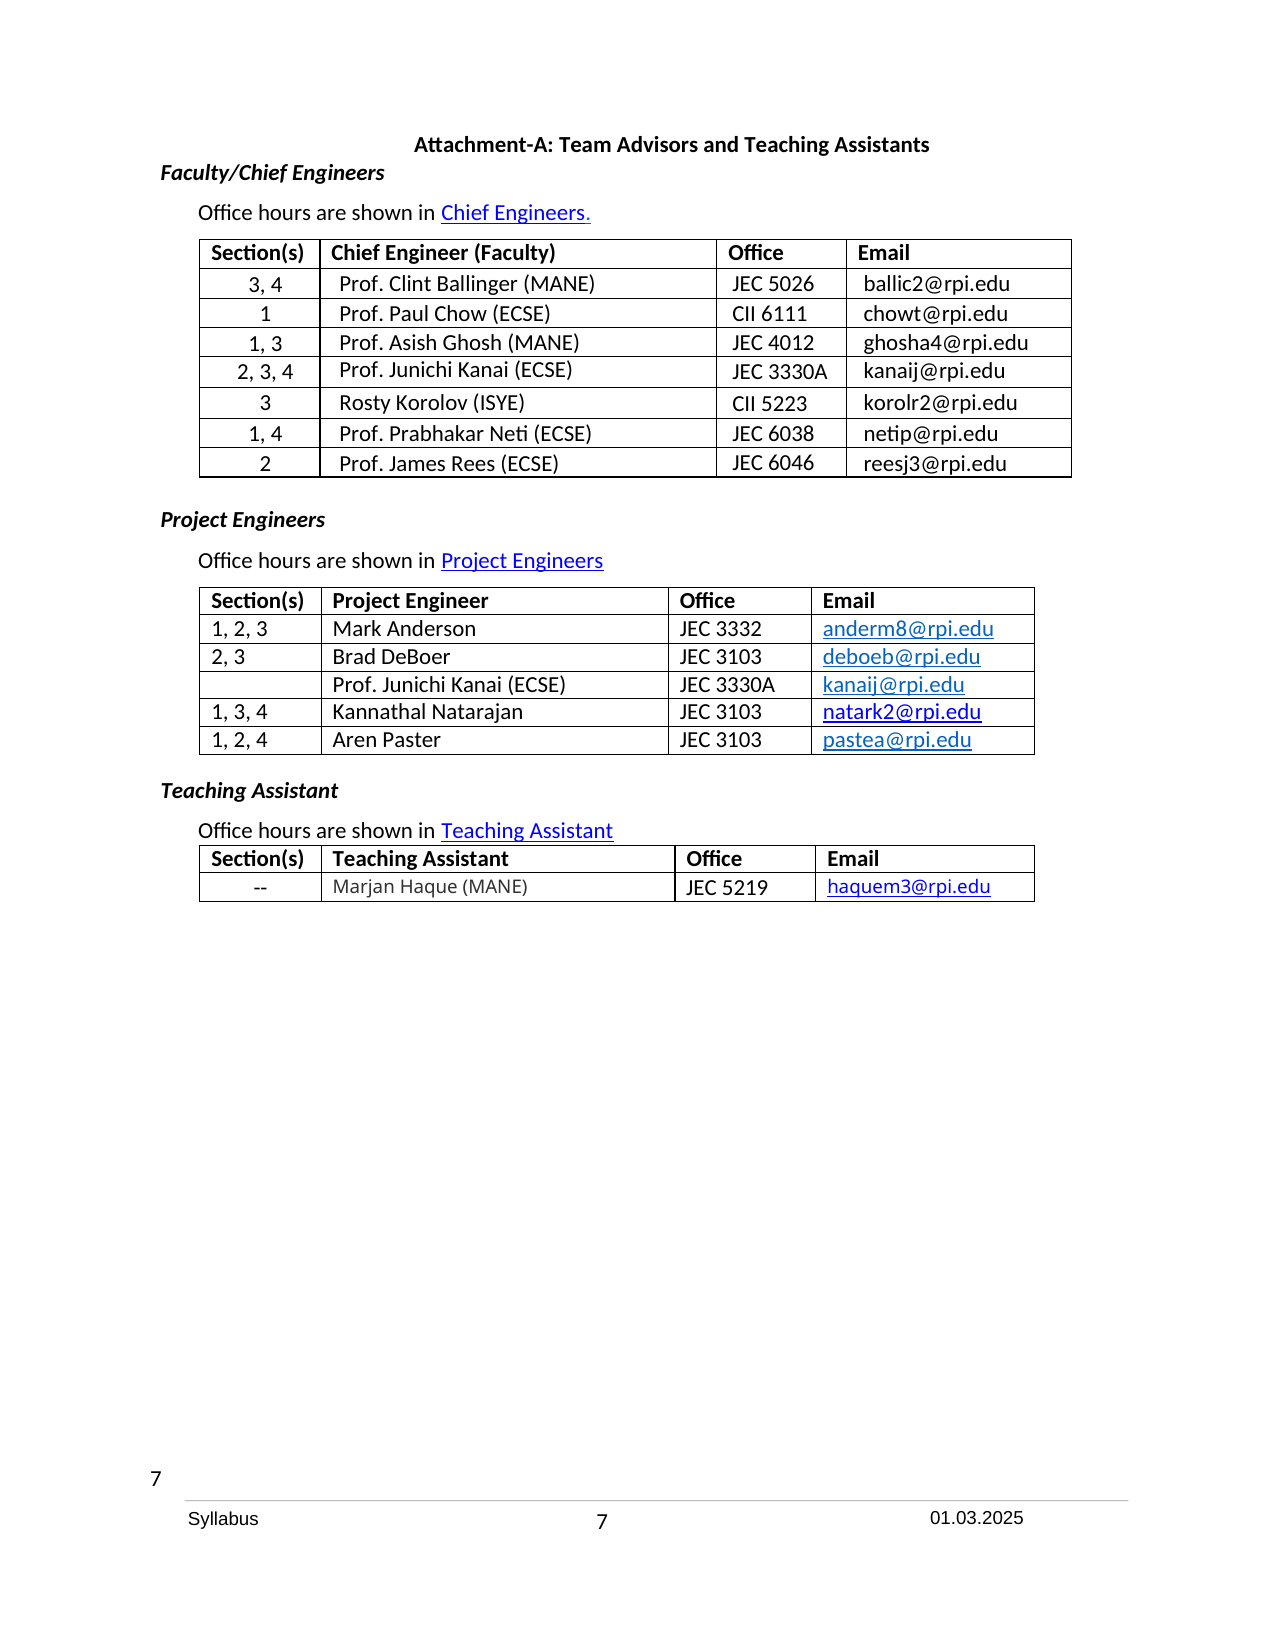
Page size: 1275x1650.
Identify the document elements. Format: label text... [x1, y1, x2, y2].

table_cell pastea@rpi.edu [812, 727, 1034, 754]
table_cell Prof. Prabhakar Neti (ECSE) [321, 419, 716, 447]
table_cell Aren Paster [322, 727, 668, 754]
table_header Section(s) [200, 240, 319, 268]
table_cell 1, 3 [200, 328, 319, 356]
table_cell JEC 3330A [669, 672, 811, 698]
table_cell kanaij@rpi.edu [812, 672, 1034, 698]
table_header Email [847, 240, 1071, 268]
table_cell JEC 6038 [717, 419, 846, 447]
table_cell netip@rpi.edu [847, 419, 1071, 447]
table_cell JEC 5026 [717, 269, 846, 298]
table_cell Brad DeBoer [322, 644, 668, 671]
table_cell 1 [200, 299, 319, 327]
table_cell CII 6111 [717, 299, 846, 327]
table_cell 2, 3 [200, 644, 321, 671]
table_cell kanaij@rpi.edu [847, 357, 1071, 387]
table_cell JEC 4012 [717, 328, 846, 356]
table_cell Prof. Paul Chow (ECSE) [321, 299, 716, 327]
table_header Office [669, 588, 811, 614]
table_cell JEC 3103 [669, 727, 811, 754]
table_cell [200, 672, 321, 698]
text Attachment-A: Team Advisors and Teaching Assistants [414, 130, 1125, 158]
table_cell 1, 2, 4 [200, 727, 321, 754]
table_header Email [816, 846, 1034, 872]
table_cell 1, 2, 3 [200, 615, 321, 642]
table_cell JEC 3103 [669, 699, 811, 726]
table_cell Prof. Junichi Kanai (ECSE) [321, 357, 716, 387]
table_cell natark2@rpi.edu [812, 699, 1034, 726]
table_cell Rosty Korolov (ISYE) [321, 388, 716, 418]
table_cell JEC 3330A [717, 357, 846, 387]
table_cell JEC 6046 [717, 448, 846, 476]
table_header Section(s) [200, 846, 321, 872]
table_cell ghosha4@rpi.edu [847, 328, 1071, 356]
subtitle Faculty/Chief Engineers [160, 158, 1125, 186]
table_cell Prof. Junichi Kanai (ECSE) [322, 672, 668, 698]
table_cell 2 [200, 448, 319, 476]
text Office hours are shown in Chief Engineers. [198, 198, 1125, 226]
table_cell 2, 3, 4 [200, 357, 319, 387]
table_cell Marjan Haque (MANE) [322, 873, 674, 901]
table_cell Prof. Clint Ballinger (MANE) [321, 269, 716, 298]
table_header Office [676, 846, 815, 872]
table_cell Mark Anderson [322, 615, 668, 642]
table_cell 1, 3, 4 [200, 699, 321, 726]
table_cell JEC 5219 [676, 873, 815, 901]
table_cell Kannathal Natarajan [322, 699, 668, 726]
table_header Office [717, 240, 846, 268]
table_cell 3 [200, 388, 319, 418]
table_cell 1, 4 [200, 419, 319, 447]
table_cell ballic2@rpi.edu [847, 269, 1071, 298]
table_cell chowt@rpi.edu [847, 299, 1071, 327]
table_header Teaching Assistant [322, 846, 674, 872]
subtitle Project Engineers [160, 477, 1125, 533]
table_cell anderm8@rpi.edu [812, 615, 1034, 642]
table_cell reesj3@rpi.edu [847, 448, 1071, 476]
subtitle Teaching Assistant [160, 776, 1125, 804]
table_cell haquem3@rpi.edu [816, 873, 1034, 901]
table_cell 3, 4 [200, 269, 319, 298]
table_cell JEC 3103 [669, 644, 811, 671]
table_header Email [812, 588, 1034, 614]
table_cell deboeb@rpi.edu [812, 644, 1034, 671]
table_cell Prof. James Rees (ECSE) [321, 448, 716, 476]
table_cell -- [200, 873, 321, 901]
table_cell JEC 3332 [669, 615, 811, 642]
table_header Project Engineer [322, 588, 668, 614]
text Office hours are shown in Teaching Assistant [198, 816, 1125, 844]
table_cell CII 5223 [717, 388, 846, 418]
table_cell korolr2@rpi.edu [847, 388, 1071, 418]
table_header Chief Engineer (Faculty) [321, 240, 716, 268]
table_header Section(s) [200, 588, 321, 614]
text Office hours are shown in Project Engineers [198, 546, 1125, 574]
table_cell Prof. Asish Ghosh (MANE) [321, 328, 716, 356]
